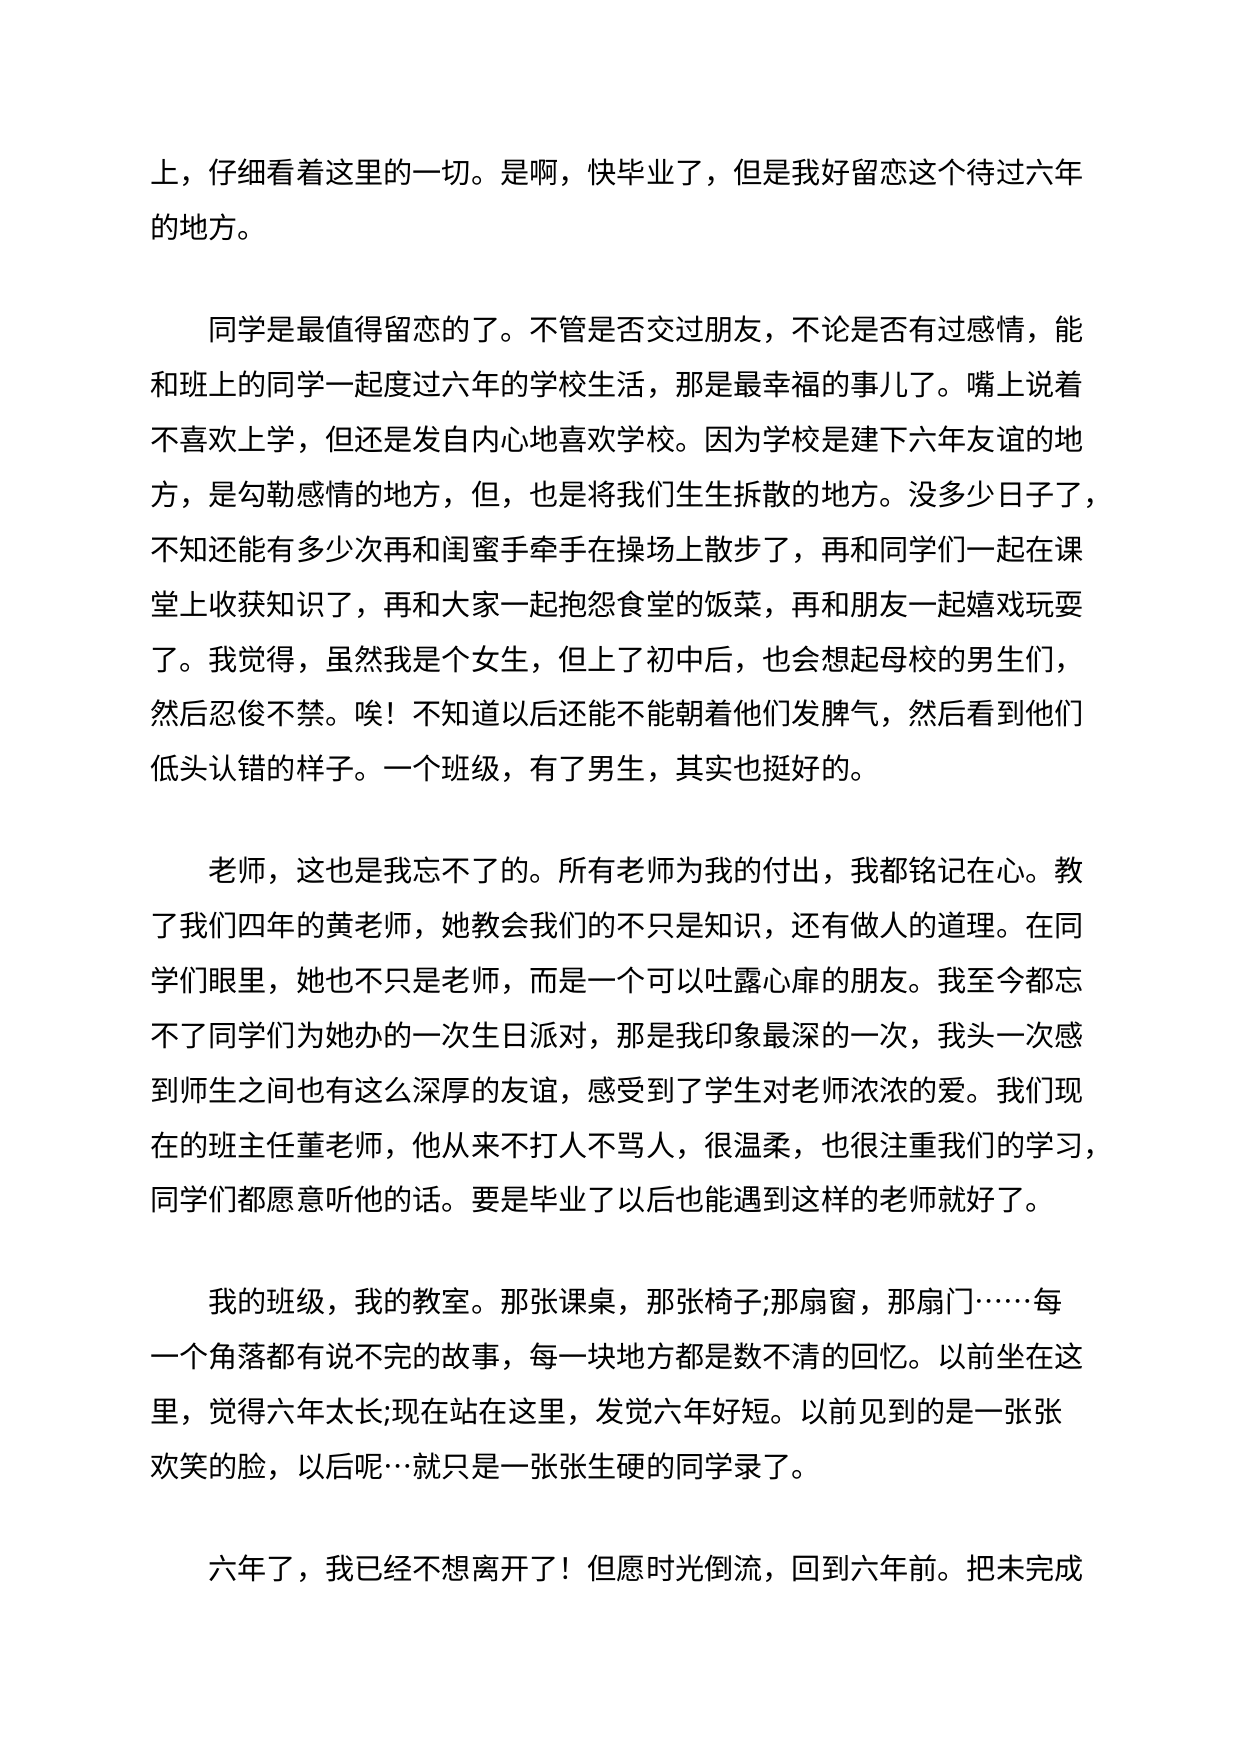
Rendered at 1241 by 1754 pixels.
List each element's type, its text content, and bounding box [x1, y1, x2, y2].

text 老师，这也是我忘不了的。所有老师为我的付出，我都铭记在心。教了我们四年的黄老师，她教会我们的不只是知识，还有做人的道理。在同学们眼里，她也不只是老师，而是一个可以吐露心扉的朋友。我至今都忘不了同学们为她办的一次生日派对，那是我印象最深的一次，我头一次感到师生之间也有这么深厚的友谊，感受到了学生对老师浓浓的爱。我们现在的班主任董老师，他从来不打人不骂人，很温柔，也很注重我们的学习，同学们都愿意听他的话。要是毕业了以后也能遇到这样的老师就好了。 [150, 848, 1090, 1219]
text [150, 1545, 1090, 1588]
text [150, 150, 1090, 247]
text 同学是最值得留恋的了。不管是否交过朋友，不论是否有过感情，能和班上的同学一起度过六年的学校生活，那是最幸福的事儿了。嘴上说着不喜欢上学，但还是发自内心地喜欢学校。因为学校是建下六年友谊的地方，是勾勒感情的地方，但，也是将我们生生拆散的地方。没多少日子了，不知还能有多少次再和闺蜜手牵手在操场上散步了，再和同学们一起在课堂上收获知识了，再和大家一起抱怨食堂的饭菜，再和朋友一起嬉戏玩耍了。我觉得，虽然我是个女生，但上了初中后，也会想起母校的男生们，然后忍俊不禁。唉！不知道以后还能不能朝着他们发脾气，然后看到他们低头认错的样子。一个班级，有了男生，其实也挺好的。 [150, 307, 1090, 788]
text 我的班级，我的教室。那张课桌，那张椅子;那扇窗，那扇门……每一个角落都有说不完的故事，每一块地方都是数不清的回忆。以前坐在这里，觉得六年太长;现在站在这里，发觉六年好短。以前见到的是一张张欢笑的脸，以后呢…就只是一张张生硬的同学录了。 [150, 1279, 1090, 1486]
